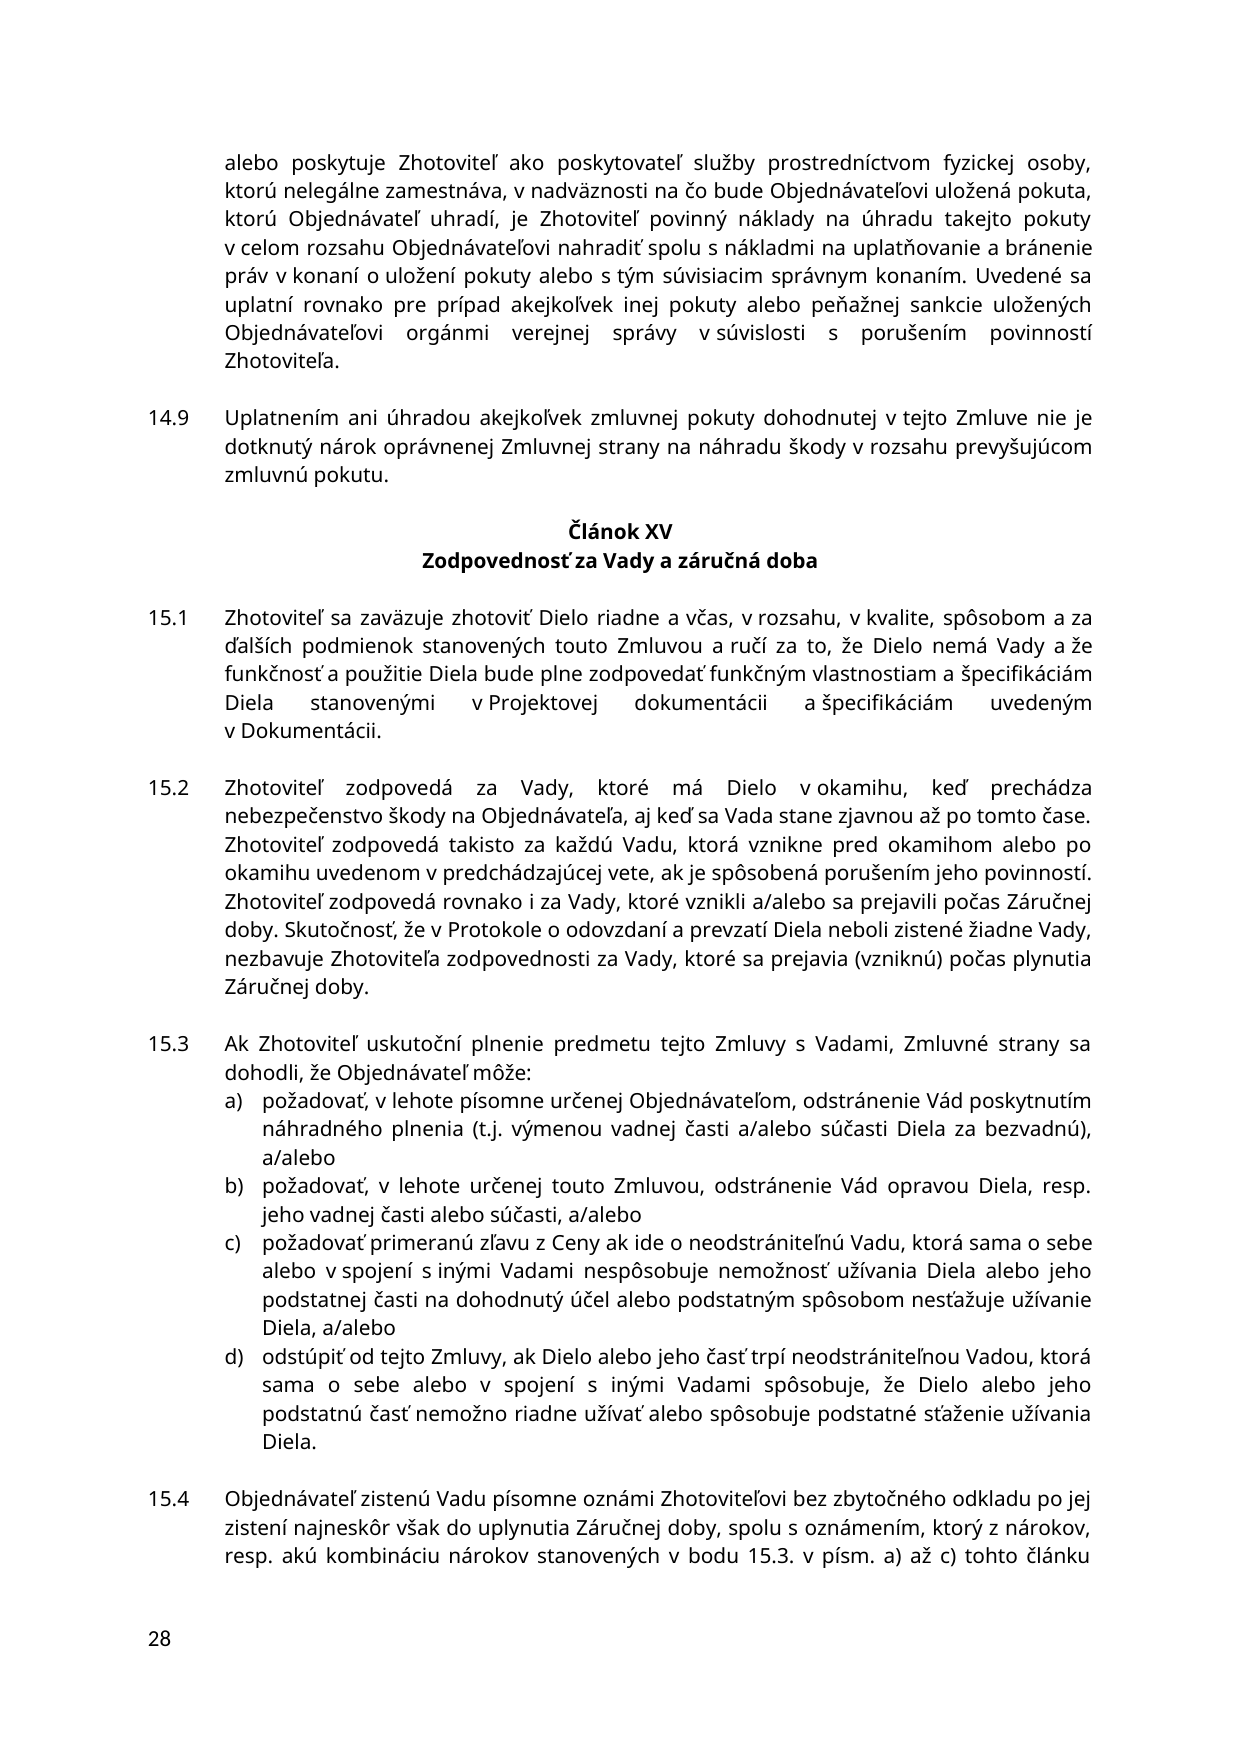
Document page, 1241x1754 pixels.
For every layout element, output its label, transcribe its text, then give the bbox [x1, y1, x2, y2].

subtitle Zodpovednosť za Vady a záručná doba [148, 546, 1093, 574]
list požadovať primeranú zľavu z Ceny ak ide o neodstrániteľnú Vadu, ktorá sama o sebe alebo v spojení s inými Vadami nespôsobuje nemožnosť užívania Diela alebo jeho podstatnej časti na dohodnutý účel alebo podstatným spôsobom nesťažuje užívanie Diela, a/alebo [224, 1228, 1093, 1342]
list Ak Zhotoviteľ uskutoční plnenie predmetu tejto Zmluvy s Vadami, Zmluvné strany sa dohodli, že Objednávateľ môže: [148, 1029, 1093, 1086]
list Zhotoviteľ sa zaväzuje zhotoviť Dielo riadne a včas, v rozsahu, v kvalite, spôsobom a za ďalších podmienok stanovených touto Zmluvou a ručí za to, že Dielo nemá Vady a že funkčnosť a použitie Diela bude plne zodpovedať funkčným vlastnostiam a špecifikáciám Diela stanovenými v Projektovej dokumentácii a špecifikáciám uvedeným v Dokumentácii. [148, 603, 1093, 745]
list Zhotoviteľ zodpovedá za Vady, ktoré má Dielo v okamihu, keď prechádza nebezpečenstvo škody na Objednávateľa, aj keď sa Vada stane zjavnou až po tomto čase. Zhotoviteľ zodpovedá takisto za každú Vadu, ktorá vznikne pred okamihom alebo po okamihu uvedenom v predchádzajúcej vete, ak je spôsobená porušením jeho povinností. Zhotoviteľ zodpovedá rovnako i za Vady, ktoré vznikli a/alebo sa prejavili počas Záručnej doby. Skutočnosť, že v Protokole o odovzdaní a prevzatí Diela neboli zistené žiadne Vady, nezbavuje Zhotoviteľa zodpovednosti za Vady, ktoré sa prejavia (vzniknú) počas plynutia Záručnej doby. [148, 773, 1093, 1001]
text Článok XV [148, 517, 1093, 546]
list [148, 1484, 1093, 1569]
list požadovať, v lehote určenej touto Zmluvou, odstránenie Vád opravou Diela, resp. jeho vadnej časti alebo súčasti, a/alebo [224, 1171, 1093, 1228]
list Uplatnením ani úhradou akejkoľvek zmluvnej pokuty dohodnutej v tejto Zmluve nie je dotknutý nárok oprávnenej Zmluvnej strany na náhradu škody v rozsahu prevyšujúcom zmluvnú pokutu. [148, 403, 1093, 489]
list požadovať, v lehote písomne určenej Objednávateľom, odstránenie Vád poskytnutím náhradného plnenia (t.j. výmenou vadnej časti a/alebo súčasti Diela za bezvadnú), a/alebo [224, 1086, 1093, 1171]
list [148, 148, 1093, 375]
list odstúpiť od tejto Zmluvy, ak Dielo alebo jeho časť trpí neodstrániteľnou Vadou, ktorá sama o sebe alebo v spojení s inými Vadami spôsobuje, že Dielo alebo jeho podstatnú časť nemožno riadne užívať alebo spôsobuje podstatné sťaženie užívania Diela. [224, 1342, 1093, 1456]
